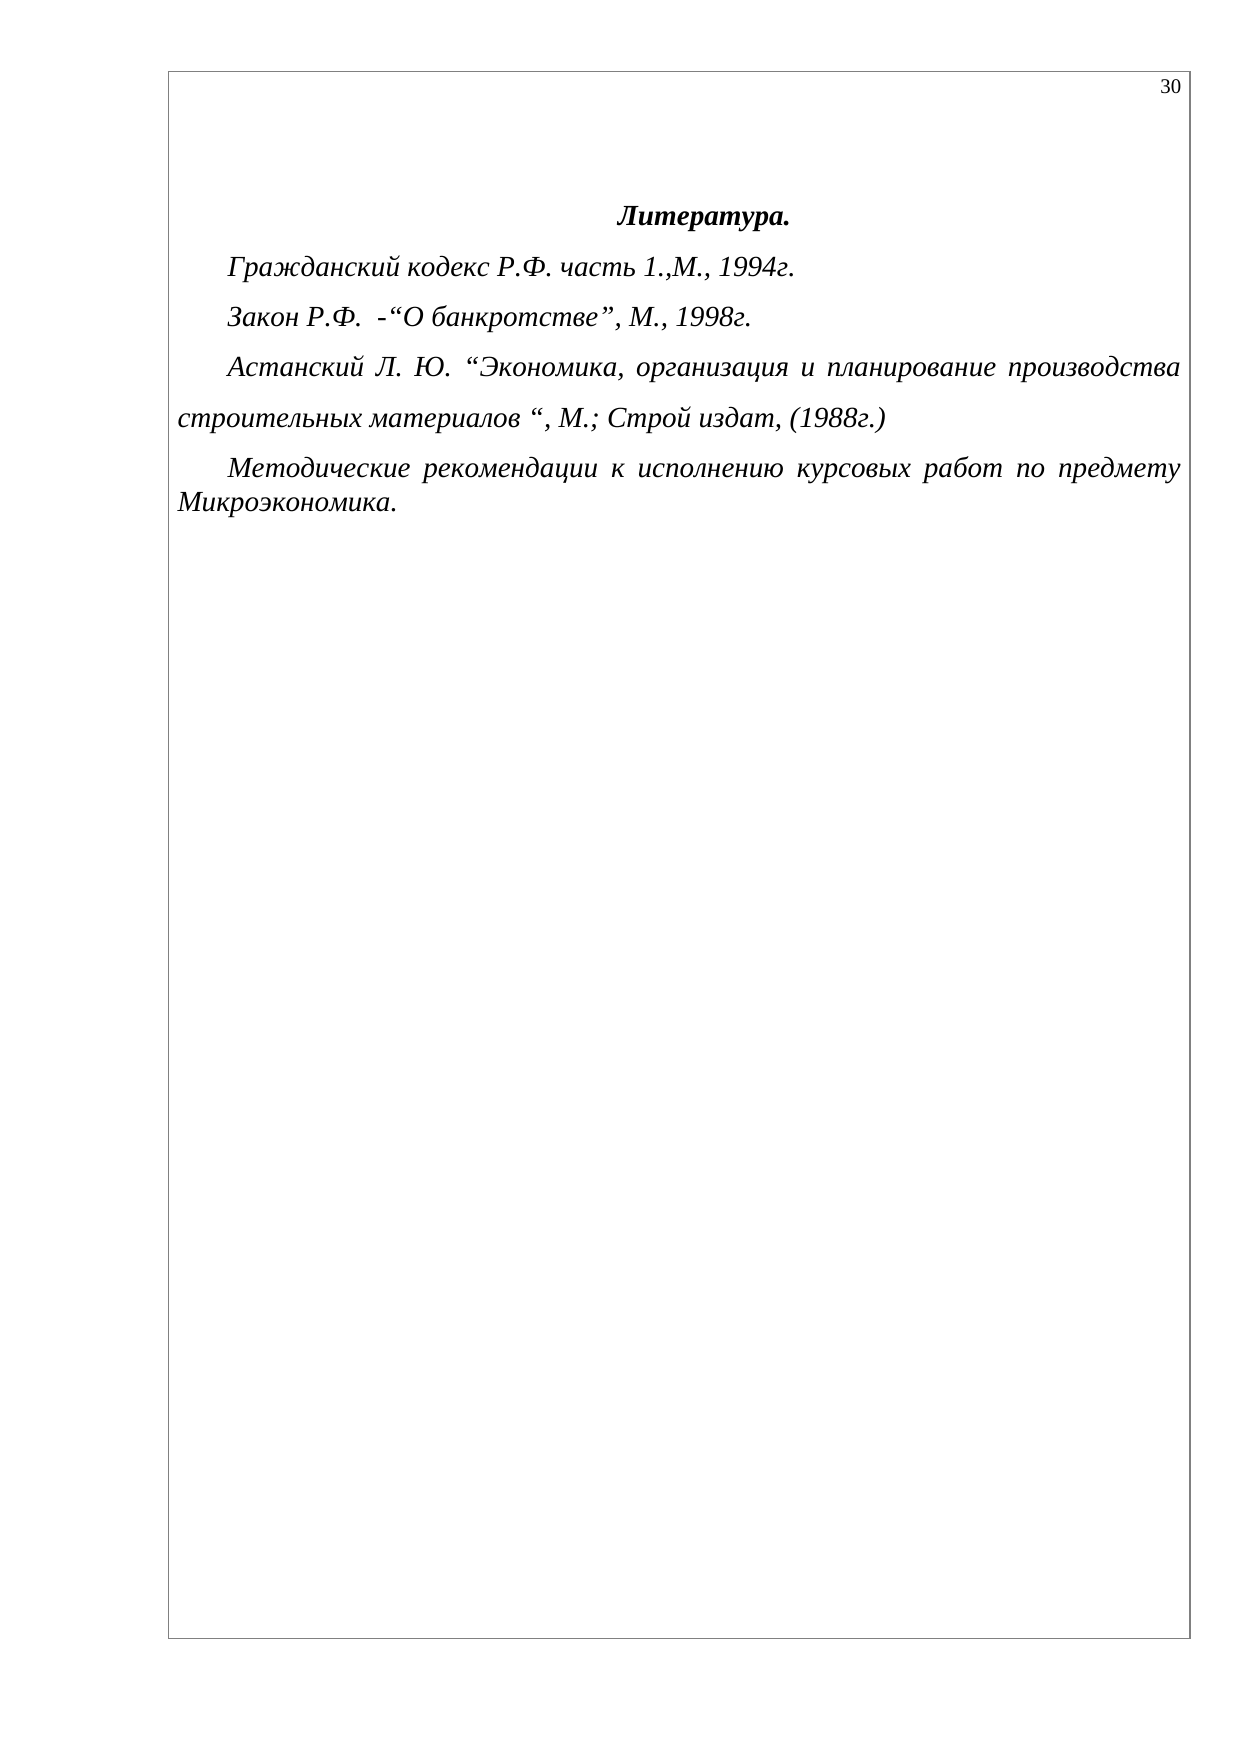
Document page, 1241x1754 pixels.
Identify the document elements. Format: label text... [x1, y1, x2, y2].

text Астанский Л. Ю. “Экономика, организация и планирование производства строительных материалов “, М.; Строй издат, (1988г.) [177, 349, 1181, 433]
text Закон Р.Ф. -“О банкротстве”, М., 1998г. [177, 299, 1181, 333]
text Литература. [177, 198, 1181, 232]
text Гражданский кодекс Р.Ф. часть 1.,М., 1994г. [177, 249, 1181, 282]
text Методические рекомендации к исполнению курсовых работ по предмету Микроэкономика. [177, 450, 1181, 517]
